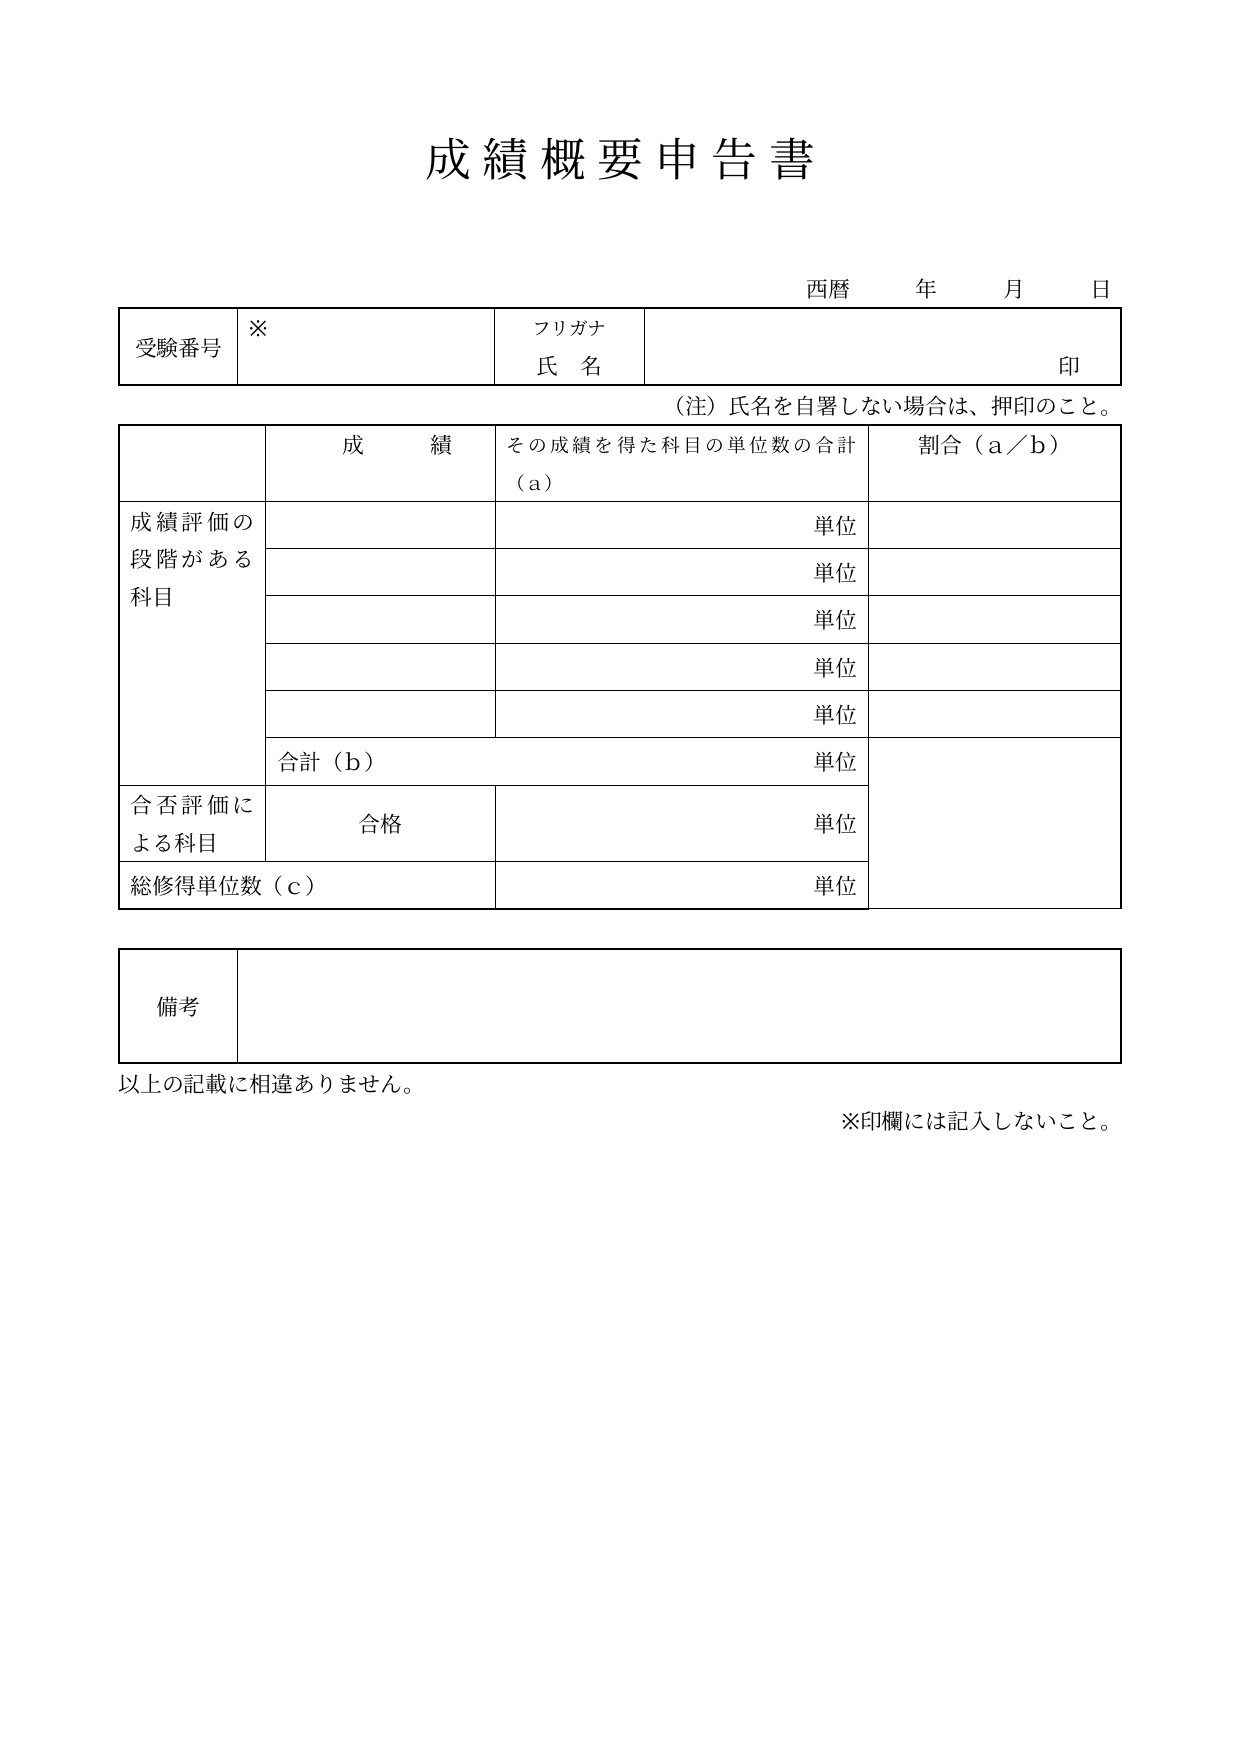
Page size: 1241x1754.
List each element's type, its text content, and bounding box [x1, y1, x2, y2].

table_header 受験番号 [120, 309, 237, 384]
table_cell [266, 644, 495, 690]
table_header [120, 426, 265, 501]
table_cell [266, 596, 495, 643]
table_cell [869, 502, 1120, 548]
table_cell 単位 [496, 644, 868, 690]
table_header その成績を得た科目の単位数の合計（ａ） [496, 426, 868, 501]
text 西暦 年 月 日 [118, 269, 1122, 307]
table_cell 合計（ｂ） [266, 738, 495, 784]
table_cell [869, 738, 1120, 908]
text 成績概要申告書 [118, 119, 1122, 194]
table_cell 単位 [496, 502, 868, 548]
table_cell [869, 549, 1120, 595]
table_cell 合否評価による科目 [120, 786, 265, 861]
table_header フリガナ 氏 名 [495, 309, 644, 384]
table_header 成 績 [266, 426, 495, 501]
table_cell [869, 691, 1120, 737]
table_header 割合（ａ／ｂ） [869, 426, 1120, 501]
table_cell [266, 691, 495, 737]
table_cell [869, 596, 1120, 643]
table_cell 単位 [496, 786, 868, 861]
table_cell 成績評価の段階がある科目 [120, 502, 265, 784]
table_cell [869, 644, 1120, 690]
table_cell [266, 549, 495, 595]
text ※印欄には記入しないこと。 [118, 1102, 1122, 1139]
table_cell 単位 [496, 549, 868, 595]
table_cell 単位 [496, 691, 868, 737]
table_header 印 [645, 309, 1120, 384]
text 以上の記載に相違ありません。 [118, 1064, 1122, 1102]
text （注）氏名を自署しない場合は、押印のこと。 [118, 386, 1122, 424]
table_cell 総修得単位数（ｃ） [120, 862, 495, 908]
table_header ※ [238, 309, 494, 384]
table_cell [266, 502, 495, 548]
table_cell 単位 [495, 738, 868, 784]
table_header [238, 950, 1120, 1062]
table_cell 単位 [496, 596, 868, 643]
table_header 備考 [120, 950, 237, 1062]
table_cell 単位 [496, 862, 868, 908]
table_cell 合格 [266, 786, 495, 861]
